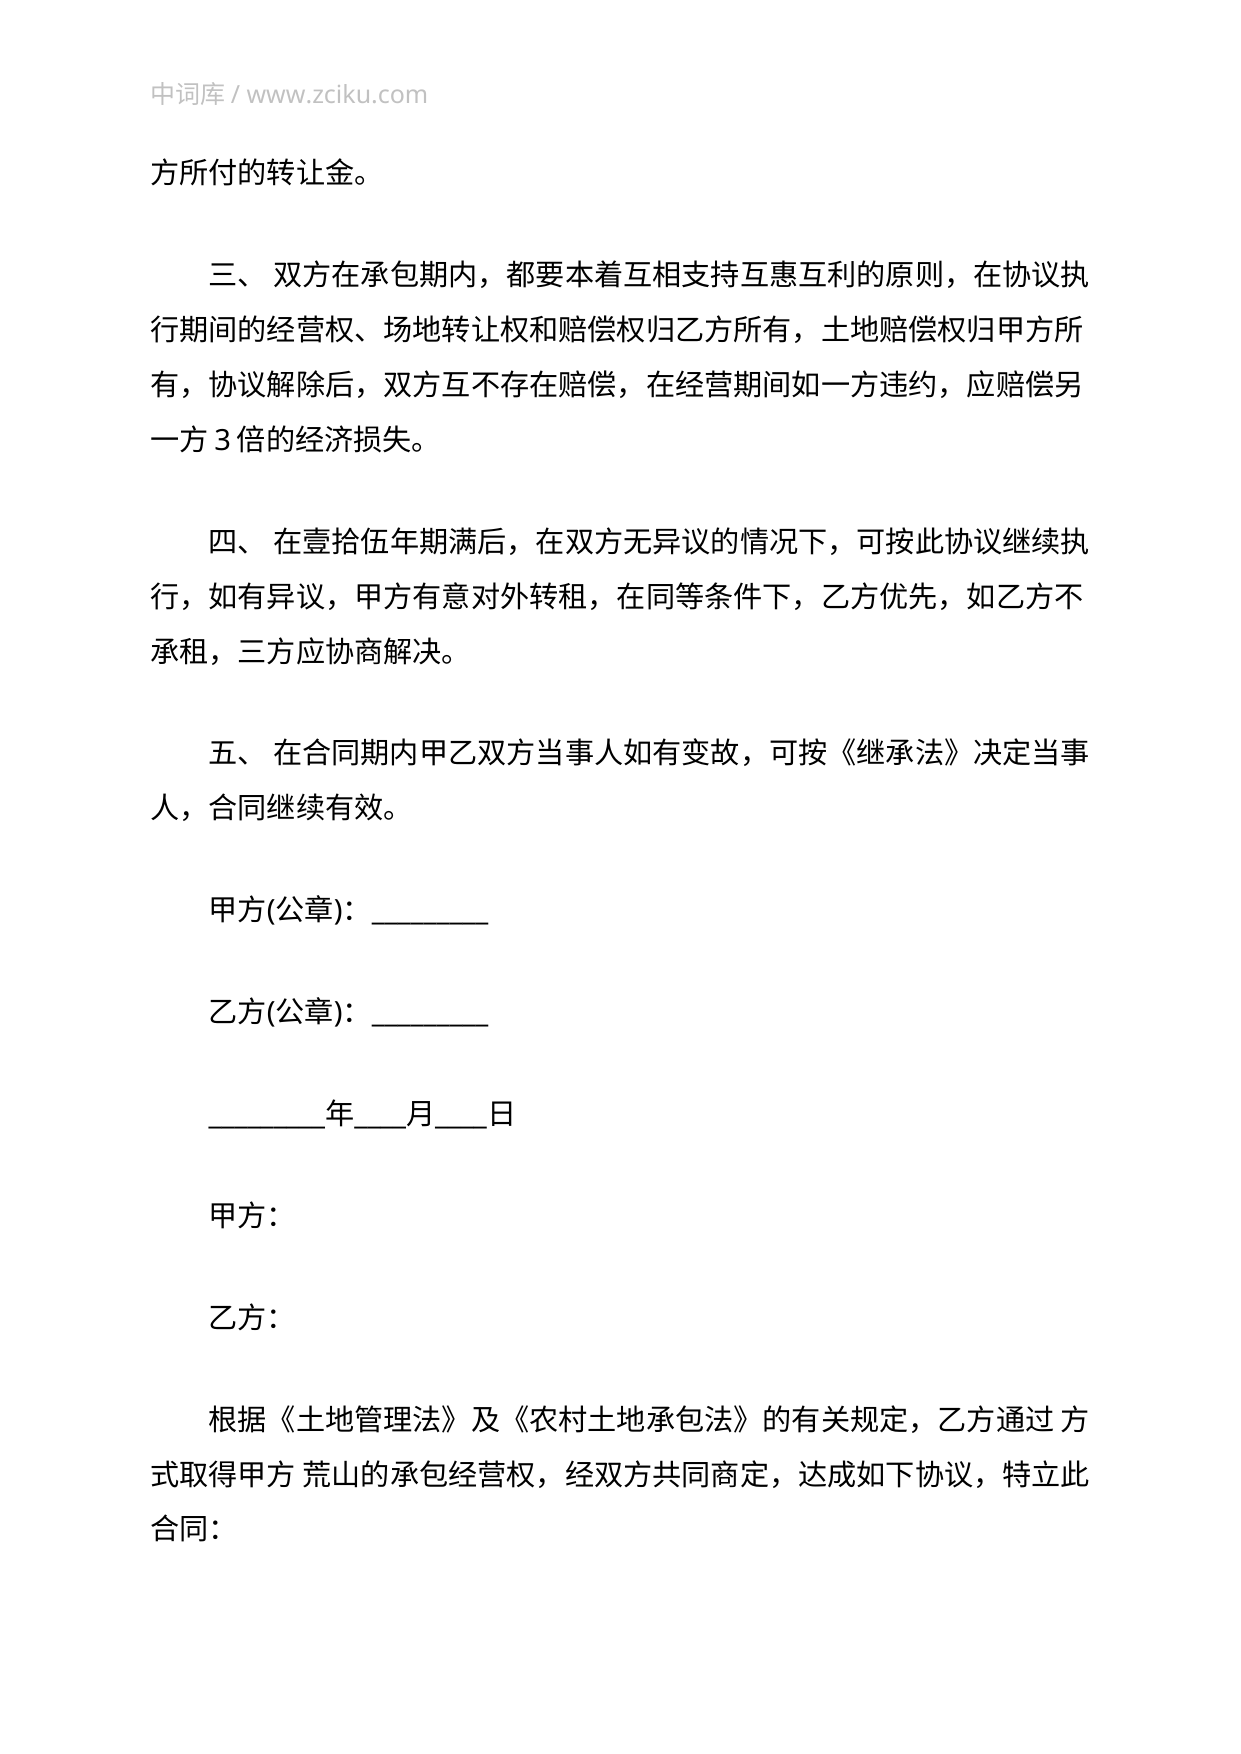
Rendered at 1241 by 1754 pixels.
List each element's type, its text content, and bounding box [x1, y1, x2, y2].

text 甲方： [150, 1193, 1090, 1235]
text _________年____月____日 [150, 1091, 1090, 1133]
text 五、 在合同期内甲乙双方当事人如有变故，可按《继承法》决定当事人，合同继续有效。 [150, 730, 1090, 827]
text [150, 150, 1090, 192]
text 四、 在壹拾伍年期满后，在双方无异议的情况下，可按此协议继续执行，如有异议，甲方有意对外转租，在同等条件下，乙方优先，如乙方不承租，三方应协商解决。 [150, 518, 1090, 671]
text 甲方(公章)：_________ [150, 887, 1090, 929]
text 根据《土地管理法》及《农村土地承包法》的有关规定，乙方通过 方式取得甲方 荒山的承包经营权，经双方共同商定，达成如下协议，特立此合同： [150, 1396, 1090, 1548]
text 乙方： [150, 1294, 1090, 1337]
text 三、 双方在承包期内，都要本着互相支持互惠互利的原则，在协议执行期间的经营权、场地转让权和赔偿权归乙方所有，土地赔偿权归甲方所有，协议解除后，双方互不存在赔偿，在经营期间如一方违约，应赔偿另一方3倍的经济损失。 [150, 252, 1090, 459]
text 乙方(公章)：_________ [150, 989, 1090, 1031]
